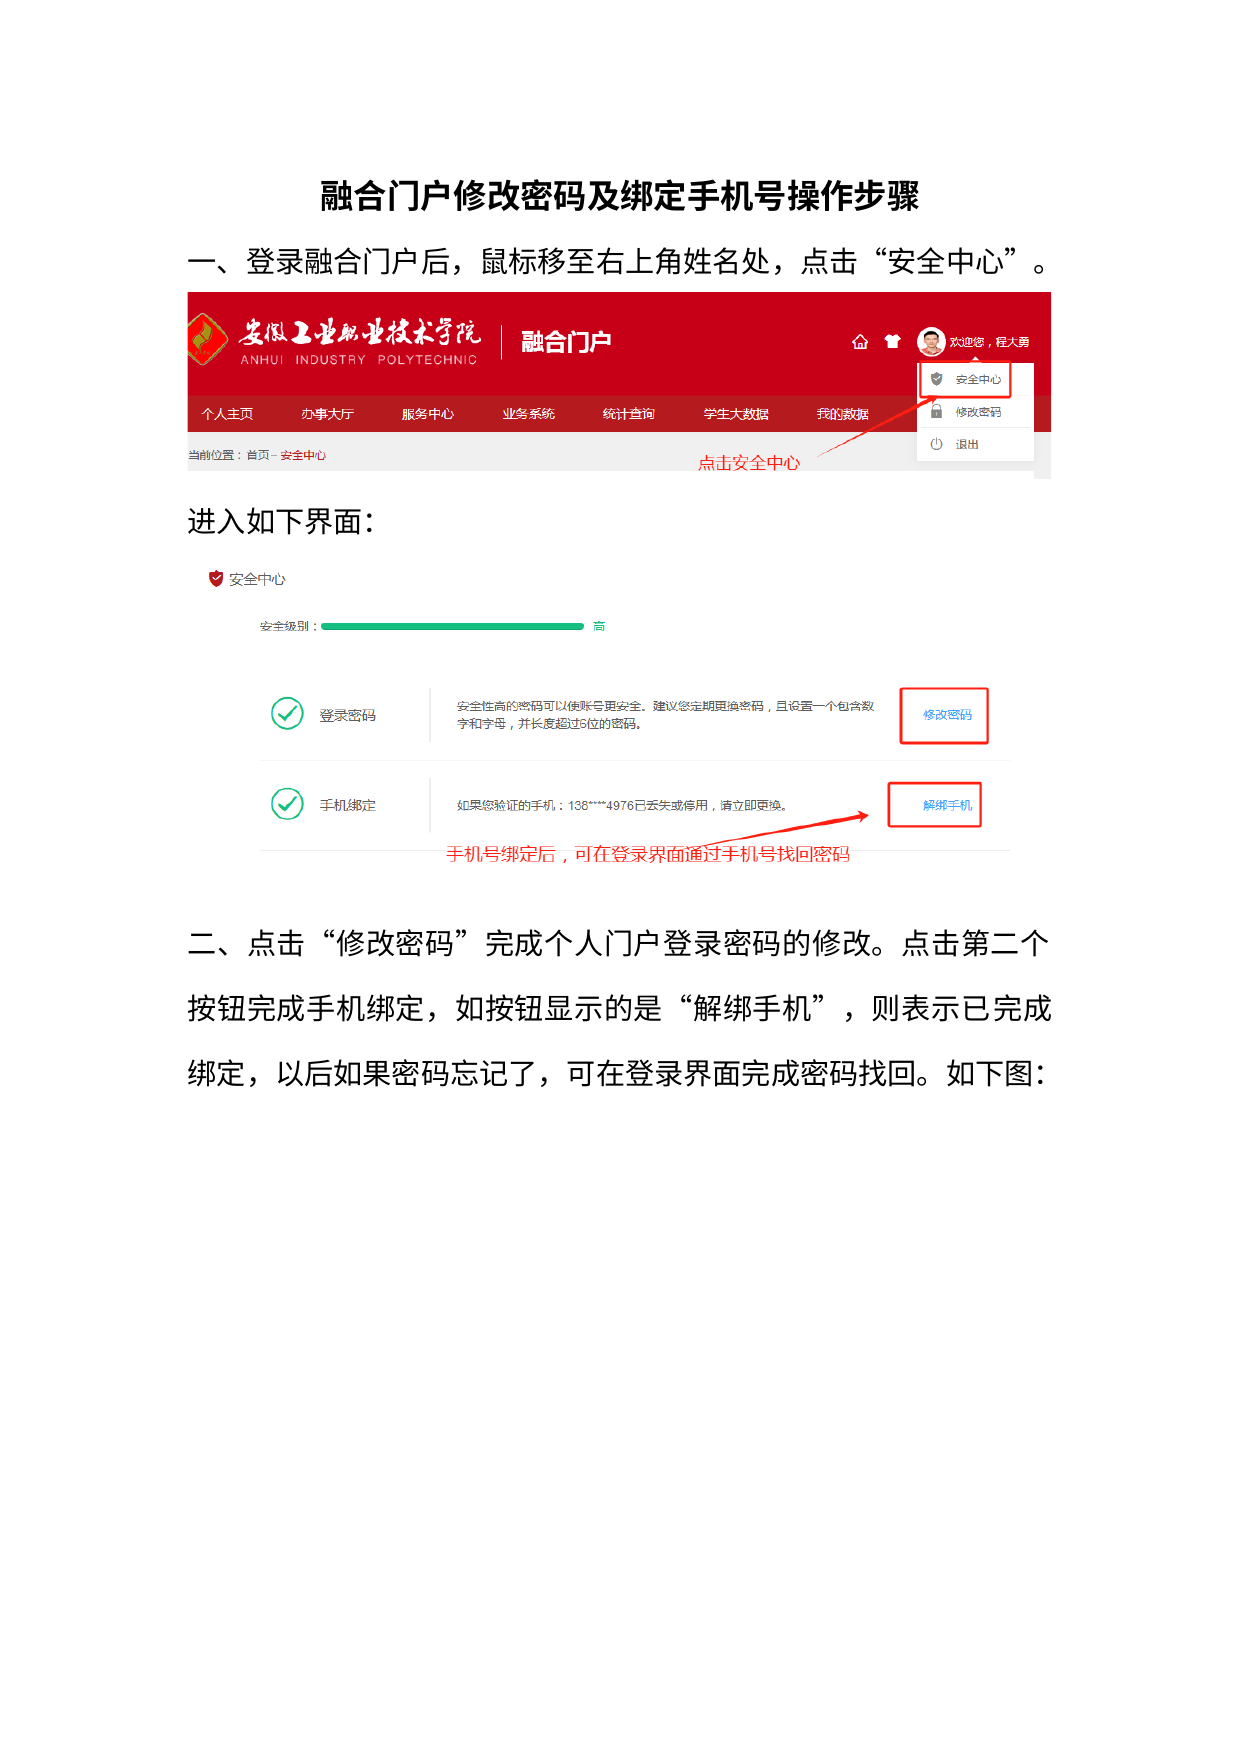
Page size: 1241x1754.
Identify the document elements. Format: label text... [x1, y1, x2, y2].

text 二、点击“修改密码”完成个人门户登录密码的修改。点击第二个按钮完成手机绑定，如按钮显示的是“解绑手机”，则表示已完成绑定，以后如果密码忘记了，可在登录界面完成密码找回。如下图： [187, 909, 1053, 1104]
text 一、登录融合门户后，鼠标移至右上角姓名处，点击“安全中心”。 [187, 227, 1053, 292]
picture [187, 292, 1052, 479]
text 融合门户修改密码及绑定手机号操作步骤 [187, 162, 1053, 227]
text 进入如下界面： [187, 487, 1053, 552]
picture [187, 552, 1052, 883]
